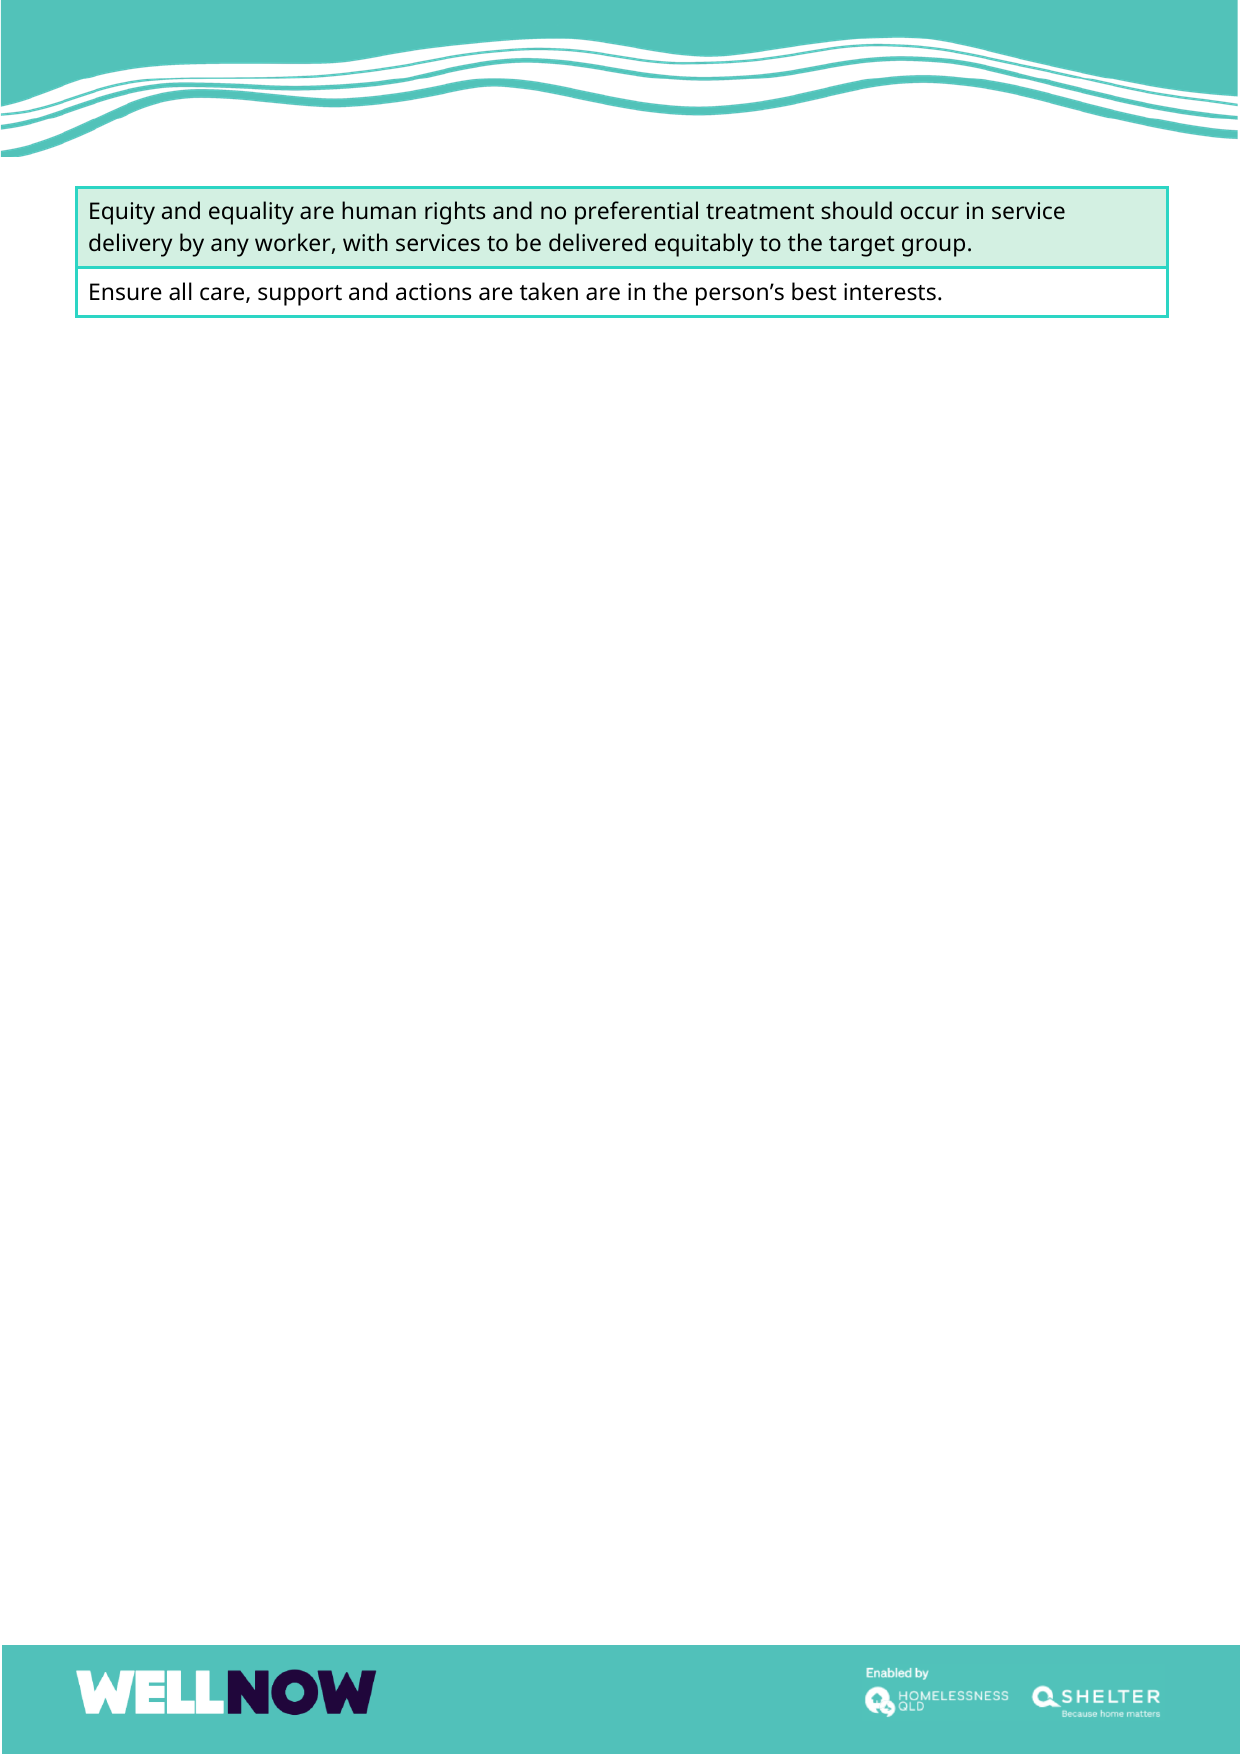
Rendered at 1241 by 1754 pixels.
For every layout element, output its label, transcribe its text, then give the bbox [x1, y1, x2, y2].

picture [0, 1645, 1241, 1754]
table_cell Ensure all care, support and actions are taken are in the person’s best interests. [78, 269, 1166, 315]
picture [0, 0, 1236, 156]
table_cell Equity and equality are human rights and no preferential treatment should occur in service delivery by any worker, with services to be delivered equitably to the target group. [78, 189, 1166, 266]
